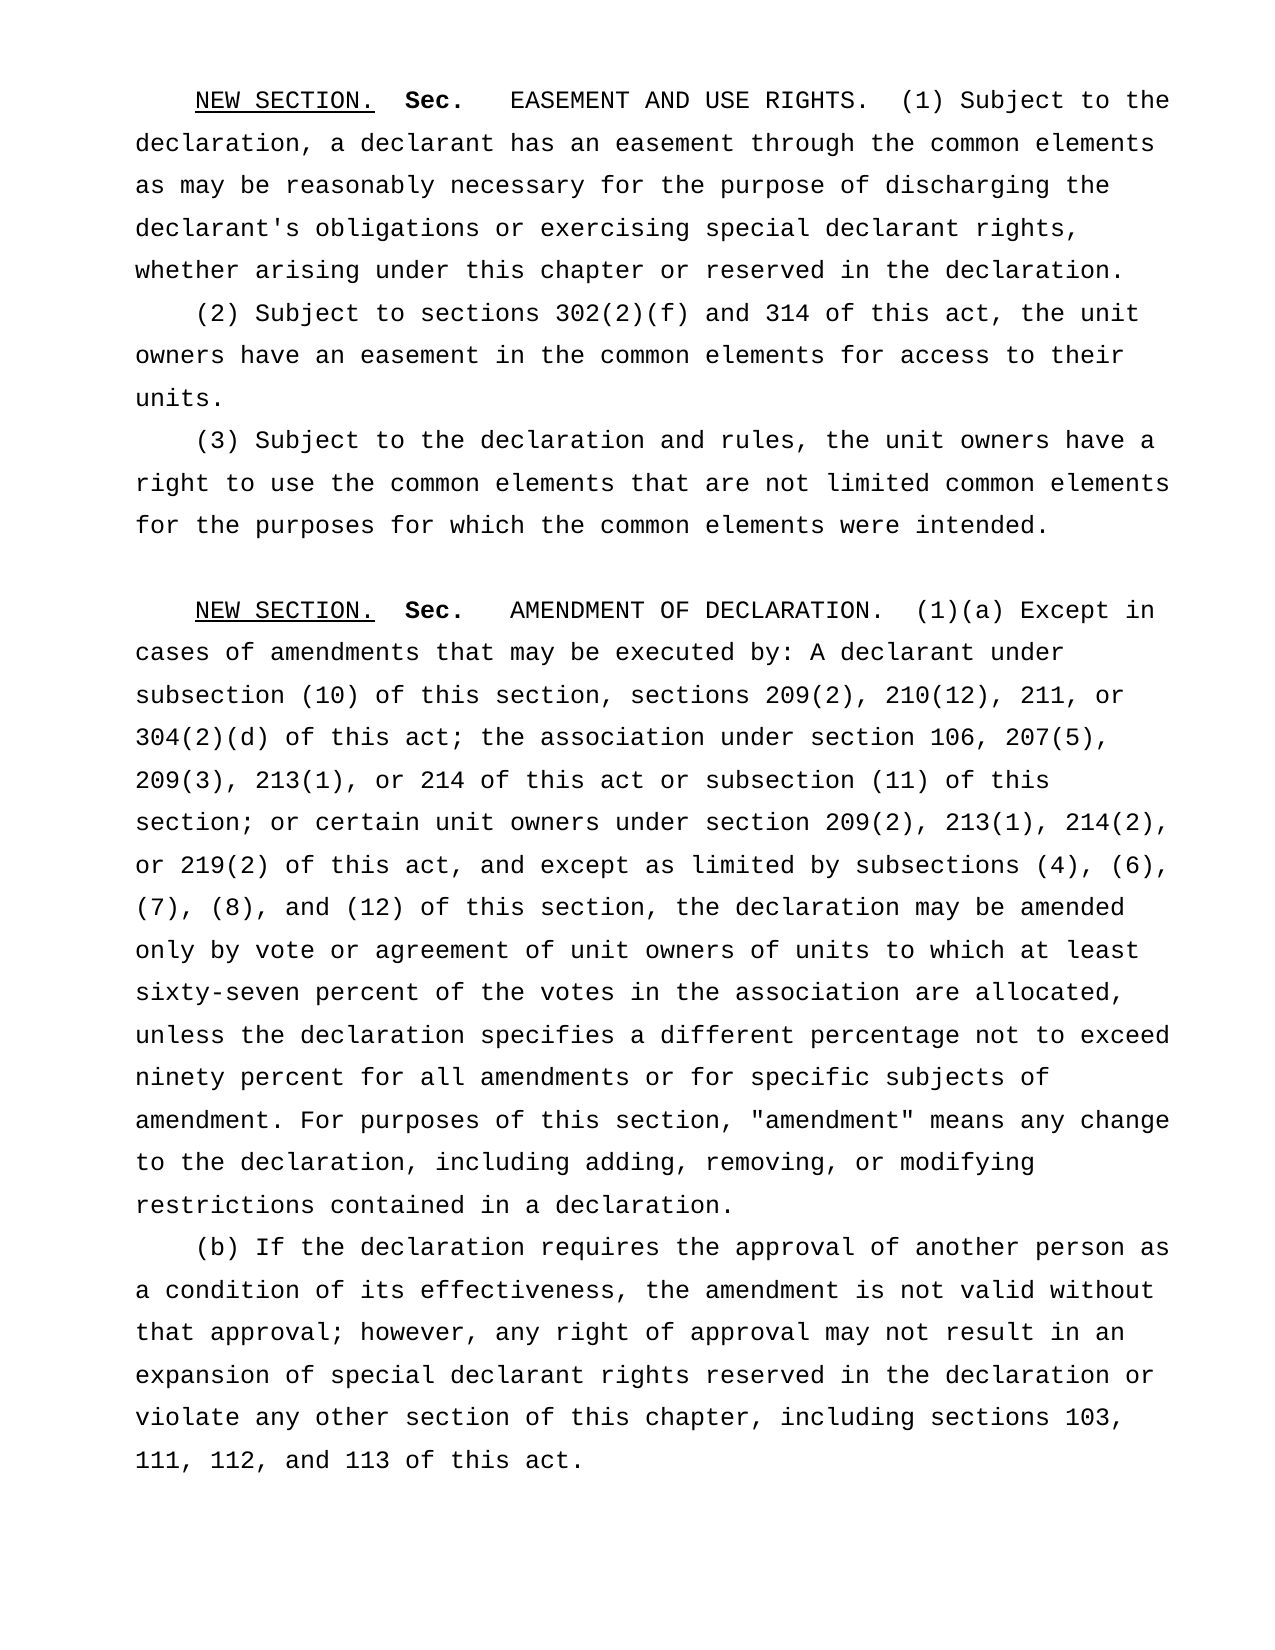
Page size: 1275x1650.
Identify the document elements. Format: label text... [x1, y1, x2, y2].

text (b) If the declaration requires the approval of another person as a condition of its effectiveness, the amendment is not valid without that approval; however, any right of approval may not result in an expansion of special declarant rights reserved in the declaration or violate any other section of this chapter, including sections 103, 111, 112, and 113 of this act. [135, 1222, 1170, 1477]
text NEW SECTION. Sec. AMENDMENT OF DECLARATION. (1)(a) Except in cases of amendments that may be executed by: A declarant under subsection (10) of this section, sections 209(2), 210(12), 211, or 304(2)(d) of this act; the association under section 106, 207(5), 209(3), 213(1), or 214 of this act or subsection (11) of this section; or certain unit owners under section 209(2), 213(1), 214(2), or 219(2) of this act, and except as limited by subsections (4), (6), (7), (8), and (12) of this section, the declaration may be amended only by vote or agreement of unit owners of units to which at least sixty-seven percent of the votes in the association are allocated, unless the declaration specifies a different percentage not to exceed ninety percent for all amendments or for specific subjects of amendment. For purposes of this section, "amendment" means any change to the declaration, including adding, removing, or modifying restrictions contained in a declaration. [135, 584, 1170, 1222]
text (3) Subject to the declaration and rules, the unit owners have a right to use the common elements that are not limited common elements for the purposes for which the common elements were intended. [135, 415, 1170, 542]
text (2) Subject to sections 302(2)(f) and 314 of this act, the unit owners have an easement in the common elements for access to their units. [135, 287, 1170, 415]
text NEW SECTION. Sec. EASEMENT AND USE RIGHTS. (1) Subject to the declaration, a declarant has an easement through the common elements as may be reasonably necessary for the purpose of discharging the declarant's obligations or exercising special declarant rights, whether arising under this chapter or reserved in the declaration. [135, 75, 1170, 287]
